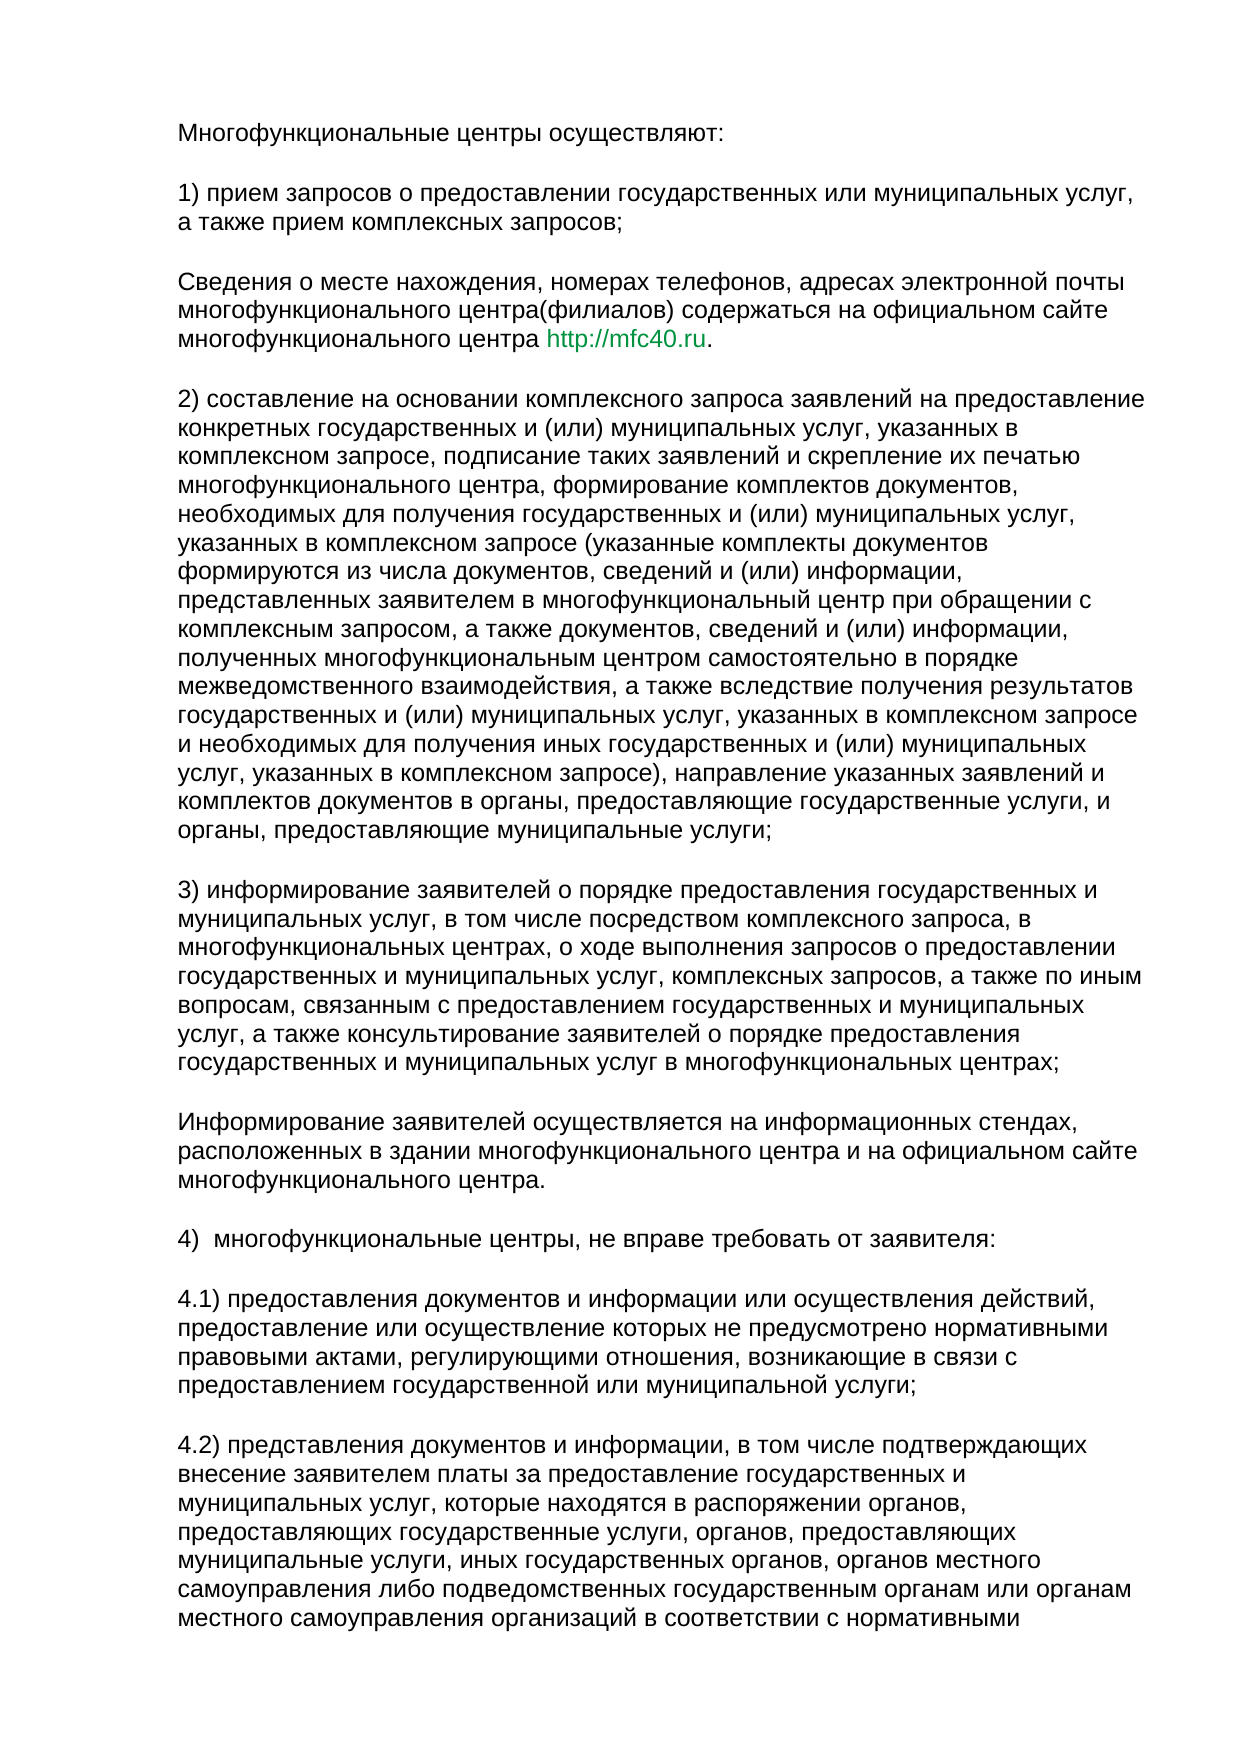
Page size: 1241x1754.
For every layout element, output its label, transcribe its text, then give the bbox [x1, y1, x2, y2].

text 4) многофункциональные центры, не вправе требовать от заявителя: [177, 1224, 1152, 1253]
text 2) составление на основании комплексного запроса заявлений на предоставление конкретных государственных и (или) муниципальных услуг, указанных в комплексном запросе, подписание таких заявлений и скрепление их печатью многофункционального центра, формирование комплектов документов, необходимых для получения государственных и (или) муниципальных услуг, указанных в комплексном запросе (указанные комплекты документов формируются из числа документов, сведений и (или) информации, представленных заявителем в многофункциональный центр при обращении с комплексным запросом, а также документов, сведений и (или) информации, полученных многофункциональным центром самостоятельно в порядке межведомственного взаимодействия, а также вследствие получения результатов государственных и (или) муниципальных услуг, указанных в комплексном запросе и необходимых для получения иных государственных и (или) муниципальных услуг, указанных в комплексном запросе), направление указанных заявлений и комплектов документов в органы, предоставляющие государственные услуги, и органы, предоставляющие муниципальные услуги; [177, 384, 1152, 844]
text 1) прием запросов о предоставлении государственных или муниципальных услуг, а также прием комплексных запросов; [177, 178, 1152, 235]
text Информирование заявителей осуществляется на информационных стендах, расположенных в здании многофункционального центра и на официальном сайте многофункционального центра. [177, 1107, 1152, 1193]
text 3) информирование заявителей о порядке предоставления государственных и муниципальных услуг, в том числе посредством комплексного запроса, в многофункциональных центрах, о ходе выполнения запросов о предоставлении государственных и муниципальных услуг, комплексных запросов, а также по иным вопросам, связанным с предоставлением государственных и муниципальных услуг, а также консультирование заявителей о порядке предоставления государственных и муниципальных услуг в многофункциональных центрах; [177, 875, 1152, 1076]
text Сведения о месте нахождения, номерах телефонов, адресах электронной почты многофункционального центра(филиалов) содержаться на официальном сайте многофункционального центра http://mfc40.ru. [177, 266, 1152, 353]
text Многофункциональные центры осуществляют: [177, 118, 1152, 147]
text 4.1) предоставления документов и информации или осуществления действий, предоставление или осуществление которых не предусмотрено нормативными правовыми актами, регулирующими отношения, возникающие в связи с предоставлением государственной или муниципальной услуги; [177, 1284, 1152, 1399]
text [177, 1430, 1152, 1631]
